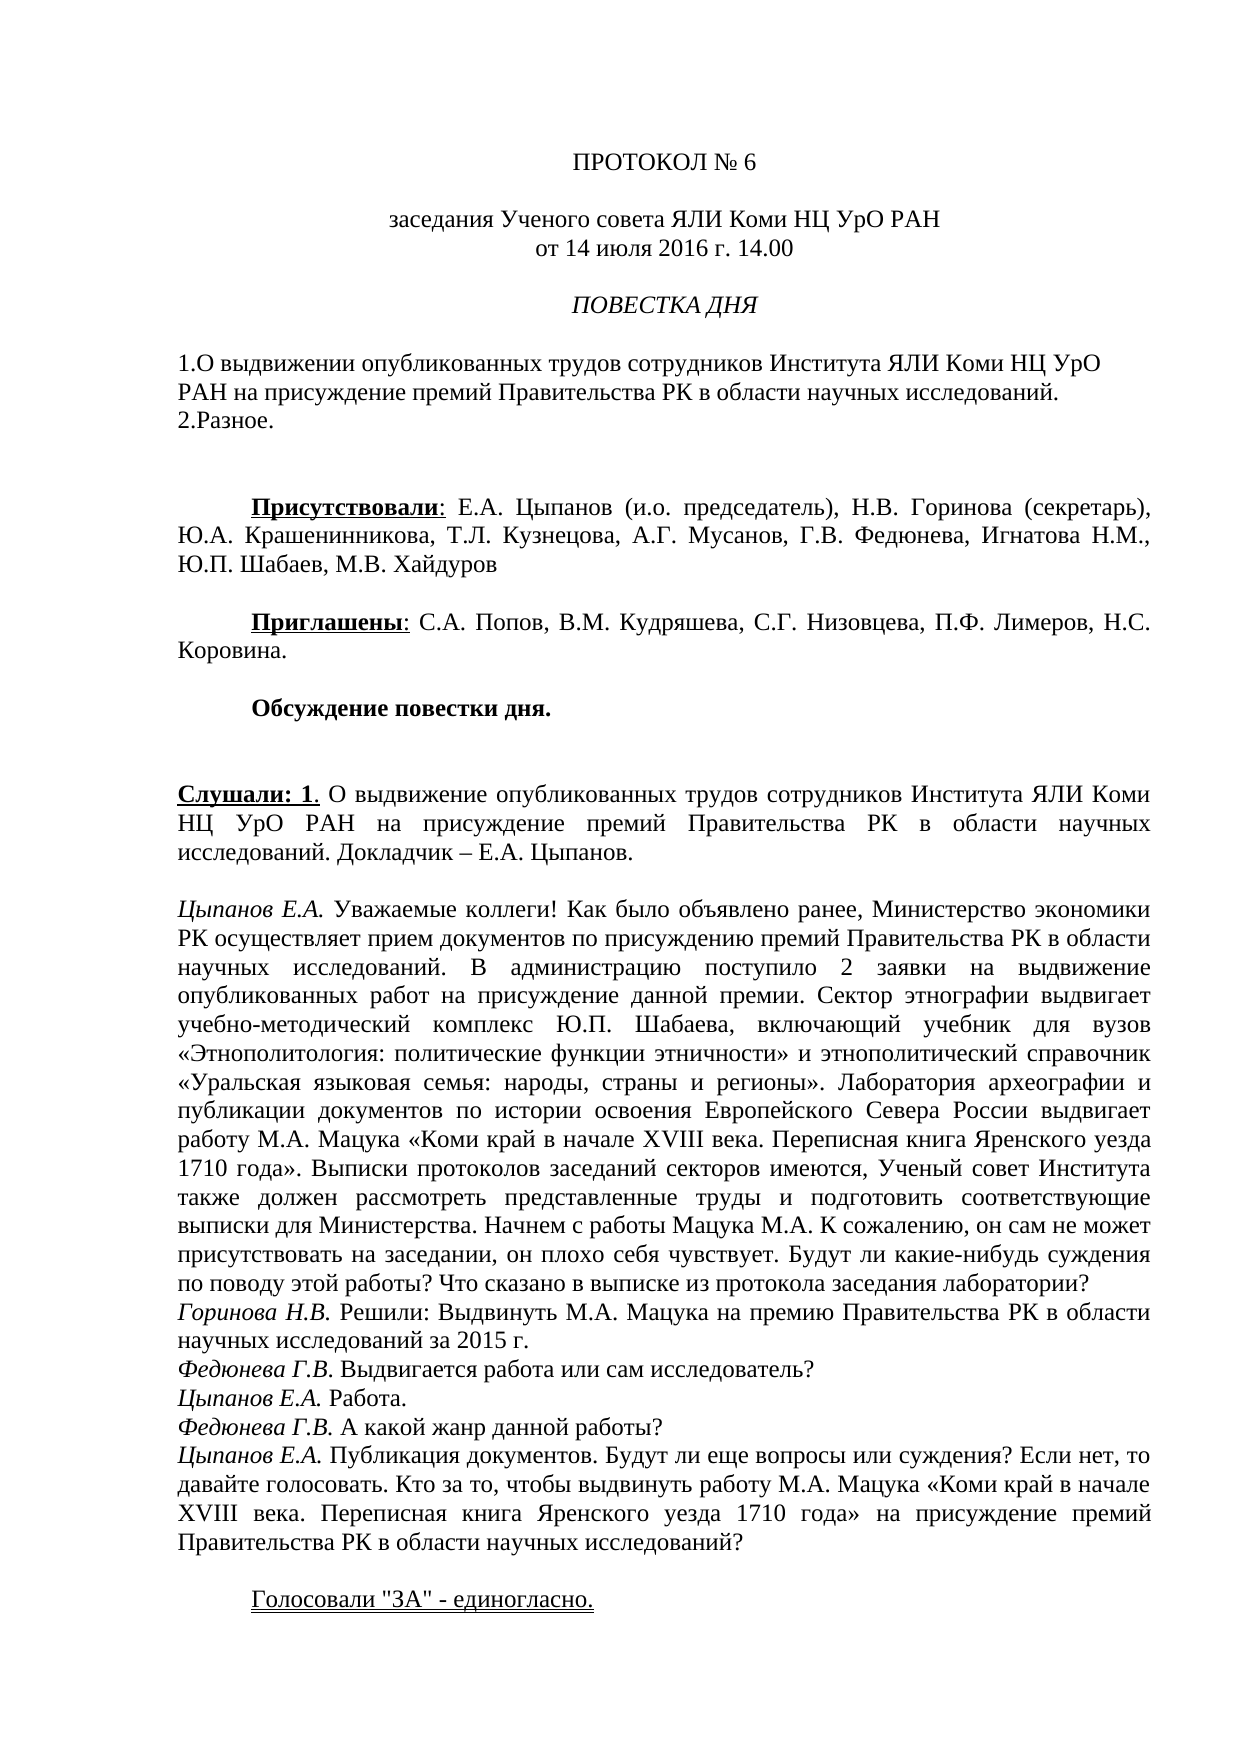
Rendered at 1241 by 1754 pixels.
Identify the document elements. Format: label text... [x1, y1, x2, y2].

text Слушали: 1. О выдвижение опубликованных трудов сотрудников Института ЯЛИ Коми НЦ УрО РАН на присуждение премий Правительства РК в области научных исследований. Докладчик – Е.А. Цыпанов. [177, 779, 1152, 866]
text Федюнева Г.В. Выдвигается работа или сам исследователь? [177, 1354, 1152, 1383]
text Цыпанов Е.А. Работа. [177, 1383, 1152, 1412]
text от 14 июля . 14.00 [177, 233, 1152, 262]
text Приглашены: С.А. Попов, В.М. Кудряшева, С.Г. Низовцева, П.Ф. Лимеров, Н.С. Коровина. [177, 607, 1152, 664]
text ПОВЕСТКА ДНЯ [177, 291, 1152, 319]
text Присутствовали: Е.А. Цыпанов (и.о. председатель), Н.В. Горинова (секретарь), Ю.А. Крашенинникова, Т.Л. Кузнецова, А.Г. Мусанов, Г.В. Федюнева, Игнатова Н.М., Ю.П. Шабаев, М.В. Хайдуров [177, 492, 1152, 578]
text Горинова Н.В. Решили: Выдвинуть М.А. Мацука на премию Правительства РК в области научных исследований за 2015 г. [177, 1297, 1152, 1354]
text Цыпанов Е.А. Публикация документов. Будут ли еще вопросы или суждения? Если нет, то давайте голосовать. Кто за то, чтобы выдвинуть работу М.А. Мацука «Коми край в начале ХVIII века. Переписная книга Яренского уезда 1710 года» на присуждение премий Правительства РК в области научных исследований? [177, 1441, 1152, 1556]
text Федюнева Г.В. А какой жанр данной работы? [177, 1412, 1152, 1441]
text Цыпанов Е.А. Уважаемые коллеги! Как было объявлено ранее, Министерство экономики РК осуществляет прием документов по присуждению премий Правительства РК в области научных исследований. В администрацию поступило 2 заявки на выдвижение опубликованных работ на присуждение данной премии. Сектор этнографии выдвигает учебно-методический комплекс Ю.П. Шабаева, включающий учебник для вузов «Этнополитология: политические функции этничности» и этнополитический справочник «Уральская языковая семья: народы, страны и регионы». Лаборатория археографии и публикации документов по истории освоения Европейского Севера России выдвигает работу М.А. Мацука «Коми край в начале ХVIII века. Переписная книга Яренского уезда 1710 года». Выписки протоколов заседаний секторов имеются, Ученый совет Института также должен рассмотреть представленные труды и подготовить соответствующие выписки для Министерства. Начнем с работы Мацука М.А. К сожалению, он сам не может присутствовать на заседании, он плохо себя чувствует. Будут ли какие-нибудь суждения по поводу этой работы? Что сказано в выписке из протокола заседания лаборатории? [177, 894, 1152, 1297]
text 2.Разное. [177, 406, 1152, 434]
title ПРОТОКОЛ № 6 [177, 147, 1152, 176]
text 1.О выдвижении опубликованных трудов сотрудников Института ЯЛИ Коми НЦ УрО РАН на присуждение премий Правительства РК в области научных исследований. [177, 348, 1152, 406]
text Обсуждение повестки дня. [177, 693, 1152, 722]
title заседания Ученого совета ЯЛИ Коми НЦ УрО РАН [177, 204, 1152, 233]
text Голосовали "ЗА" - единогласно. [177, 1584, 1152, 1613]
